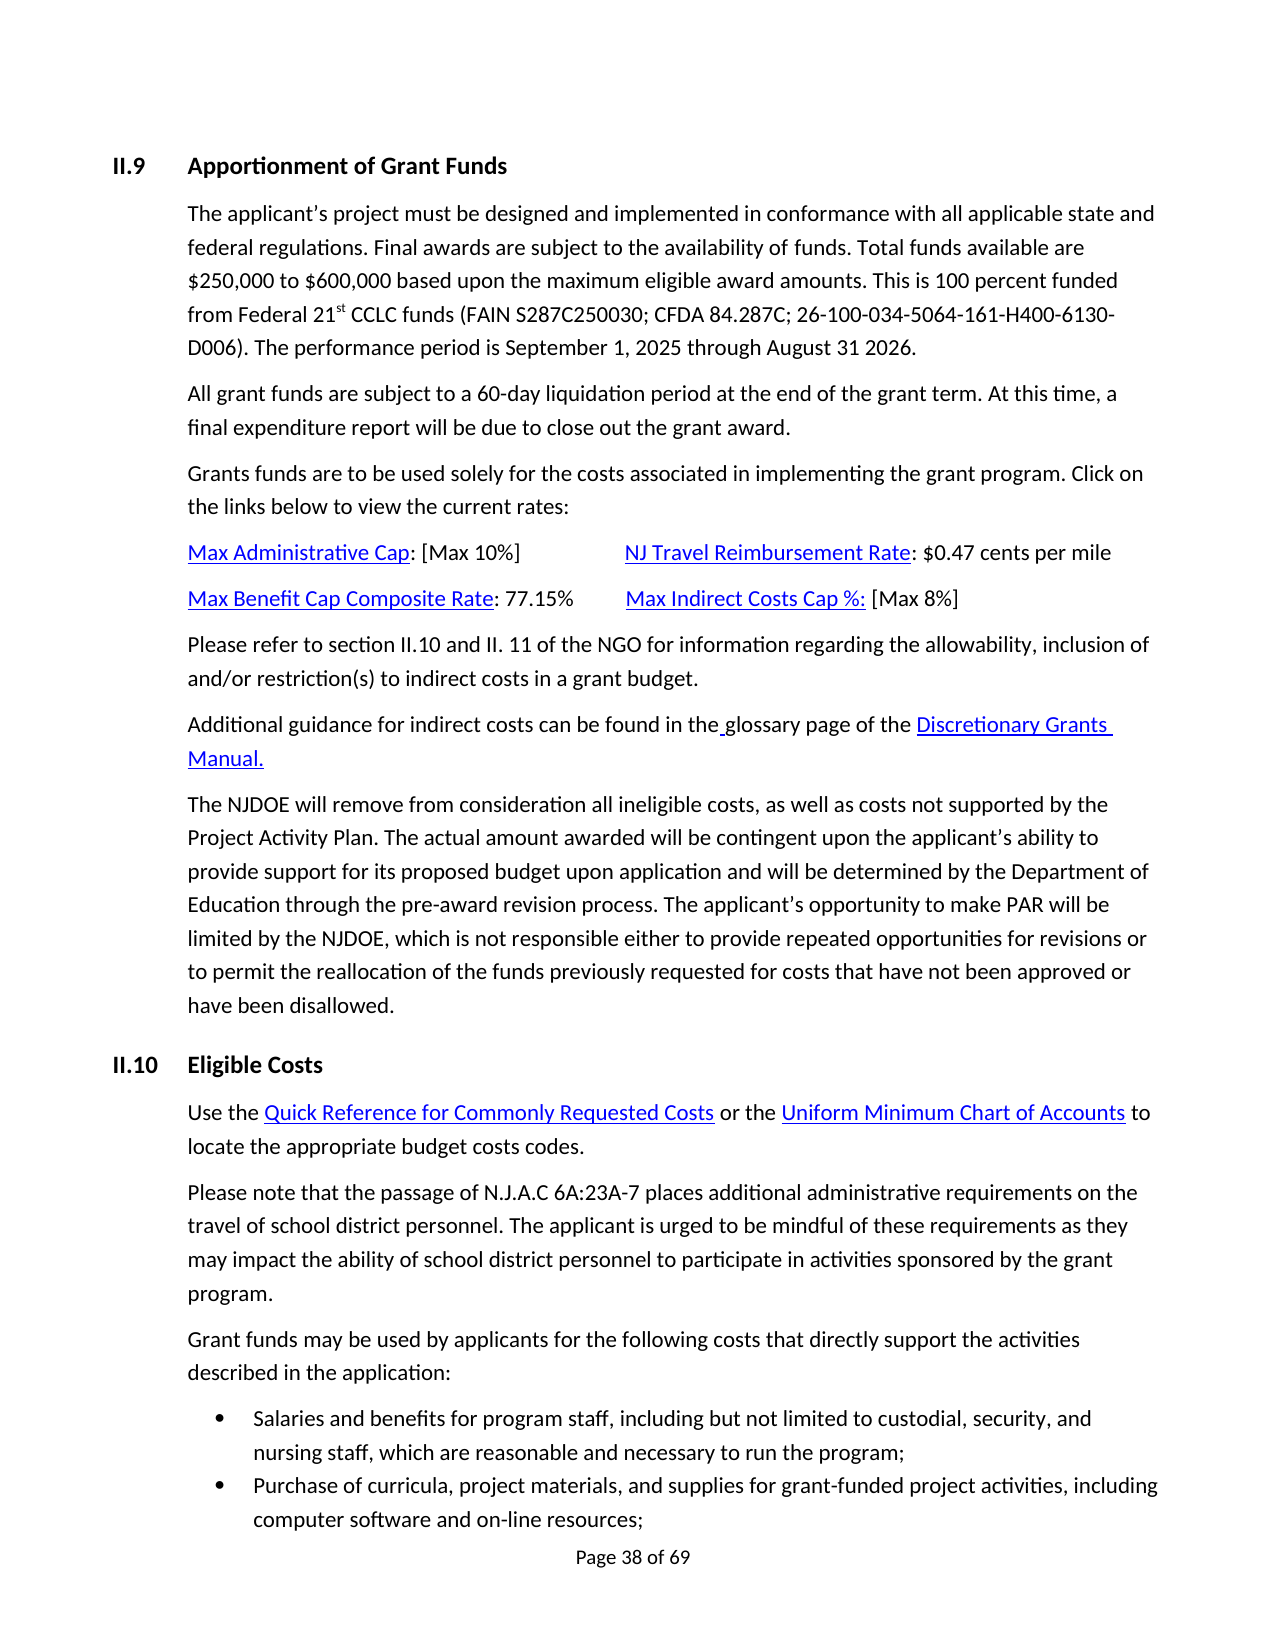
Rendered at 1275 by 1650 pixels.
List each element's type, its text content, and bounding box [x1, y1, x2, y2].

subtitle II.9 Apportionment of Grant Funds [112, 150, 1162, 181]
text The NJDOE will remove from consideration all ineligible costs, as well as costs not supported by the Project Activity Plan. The actual amount awarded will be contingent upon the applicant’s ability to provide support for its proposed budget upon application and will be determined by the Department of Education through the pre-award revision process. The applicant’s opportunity to make PAR will be limited by the NJDOE, which is not responsible either to provide repeated opportunities for revisions or to permit the reallocation of the funds previously requested for costs that have not been approved or have been disallowed. [187, 790, 1162, 1019]
text Please refer to section II.10 and II. 11 of the NGO for information regarding the allowability, inclusion of and/or restriction(s) to indirect costs in a grant budget. [187, 631, 1162, 692]
list Purchase of curricula, project materials, and supplies for grant-funded project activities, including computer software and on-line resources; [216, 1471, 1162, 1533]
list Salaries and benefits for program staff, including but not limited to custodial, security, and nursing staff, which are reasonable and necessary to run the program; [216, 1404, 1162, 1466]
text Please note that the passage of N.J.A.C 6A:23A-7 places additional administrative requirements on the travel of school district personnel. The applicant is urged to be mindful of these requirements as they may impact the ability of school district personnel to participate in activities sponsored by the grant program. [187, 1178, 1162, 1307]
text Additional guidance for indirect costs can be found in the glossary page of the Discretionary Grants Manual. [187, 710, 1162, 772]
text Max Benefit Cap Composite Rate: 77.15% Max Indirect Costs Cap %: [Max 8%] [187, 584, 1209, 612]
text The applicant’s project must be designed and implemented in conformance with all applicable state and federal regulations. Final awards are subject to the availability of funds. Total funds available are $250,000 to $600,000 based upon the maximum eligible award amounts. This is 100 percent funded from Federal 21st CCLC funds (FAIN S287C250030; CFDA 84.287C; 26-100-034-5064-161-H400-6130-D006). The performance period is September 1, 2025 through August 31 2026. [187, 199, 1162, 361]
text All grant funds are subject to a 60-day liquidation period at the end of the grant term. At this time, a final expenditure report will be due to close out the grant award. [187, 379, 1162, 441]
text Max Administrative Cap: [Max 10%] NJ Travel Reimbursement Rate: $0.47 cents per mile [187, 538, 1162, 566]
subtitle II.10 Eligible Costs [112, 1049, 1162, 1080]
text Use the Quick Reference for Commonly Requested Costs or the Uniform Minimum Chart of Accounts to locate the appropriate budget costs codes. [187, 1098, 1162, 1160]
text Grant funds may be used by applicants for the following costs that directly support the activities described in the application: [187, 1325, 1162, 1386]
text Grants funds are to be used solely for the costs associated in implementing the grant program. Click on the links below to view the current rates: [187, 459, 1162, 520]
